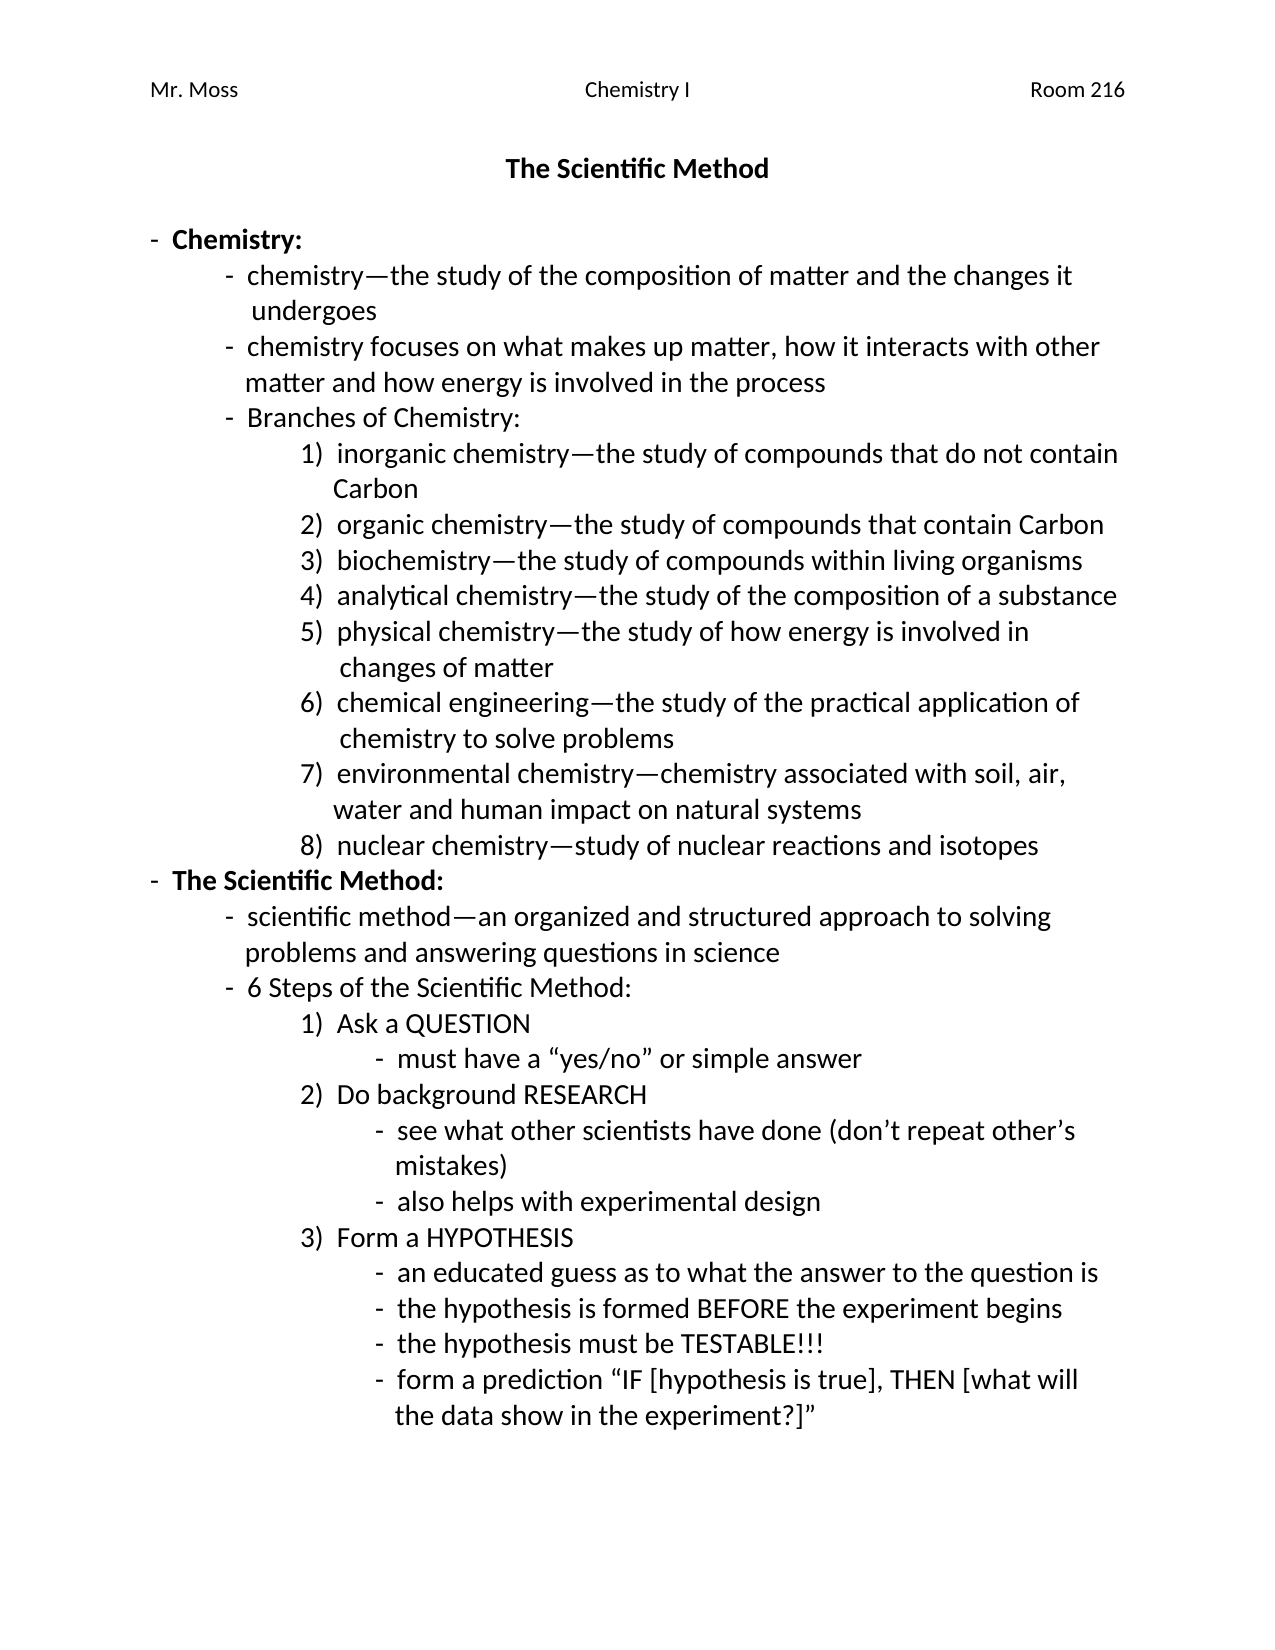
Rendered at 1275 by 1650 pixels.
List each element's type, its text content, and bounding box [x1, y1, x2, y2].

text problems and answering questions in science [150, 934, 1125, 969]
text - 6 Steps of the Scientific Method: [150, 969, 1125, 1005]
text 3) Form a HYPOTHESIS [225, 1219, 1125, 1254]
text Carbon [150, 471, 1125, 506]
text 2) organic chemistry—the study of compounds that contain Carbon [150, 506, 1125, 542]
text The Scientific Method [150, 150, 1125, 186]
text - chemistry focuses on what makes up matter, how it interacts with other [150, 328, 1125, 364]
text matter and how energy is involved in the process [150, 364, 1125, 399]
text - an educated guess as to what the answer to the question is [150, 1254, 1125, 1290]
text undergoes [150, 292, 1125, 328]
text chemistry to solve problems [150, 720, 1125, 756]
text - see what other scientists have done (don’t repeat other’s [150, 1112, 1125, 1147]
text - must have a “yes/no” or simple answer [150, 1041, 1125, 1076]
text the data show in the experiment?]” [150, 1397, 1125, 1432]
text 1) Ask a QUESTION [150, 1005, 1125, 1041]
text 5) physical chemistry—the study of how energy is involved in [150, 613, 1125, 649]
text 1) inorganic chemistry—the study of compounds that do not contain [150, 435, 1125, 471]
text - The Scientific Method: [150, 862, 1125, 898]
text - the hypothesis is formed BEFORE the experiment begins [150, 1290, 1125, 1326]
text - scientific method—an organized and structured approach to solving [150, 898, 1125, 934]
text 3) biochemistry—the study of compounds within living organisms [150, 542, 1125, 577]
text 7) environmental chemistry—chemistry associated with soil, air, [150, 756, 1125, 791]
text - Chemistry: [150, 221, 1125, 257]
text 2) Do background RESEARCH [150, 1076, 1125, 1112]
text - Branches of Chemistry: [150, 399, 1125, 435]
text - form a prediction “IF [hypothesis is true], THEN [what will [150, 1361, 1125, 1397]
text - chemistry—the study of the composition of matter and the changes it [150, 257, 1125, 292]
text 8) nuclear chemistry—study of nuclear reactions and isotopes [150, 827, 1125, 862]
text mistakes) [150, 1147, 1125, 1183]
text - the hypothesis must be TESTABLE!!! [150, 1326, 1125, 1361]
text water and human impact on natural systems [150, 791, 1125, 827]
text 6) chemical engineering—the study of the practical application of [150, 684, 1125, 720]
text changes of matter [150, 649, 1125, 684]
text - also helps with experimental design [150, 1183, 1125, 1219]
text 4) analytical chemistry—the study of the composition of a substance [150, 577, 1125, 613]
